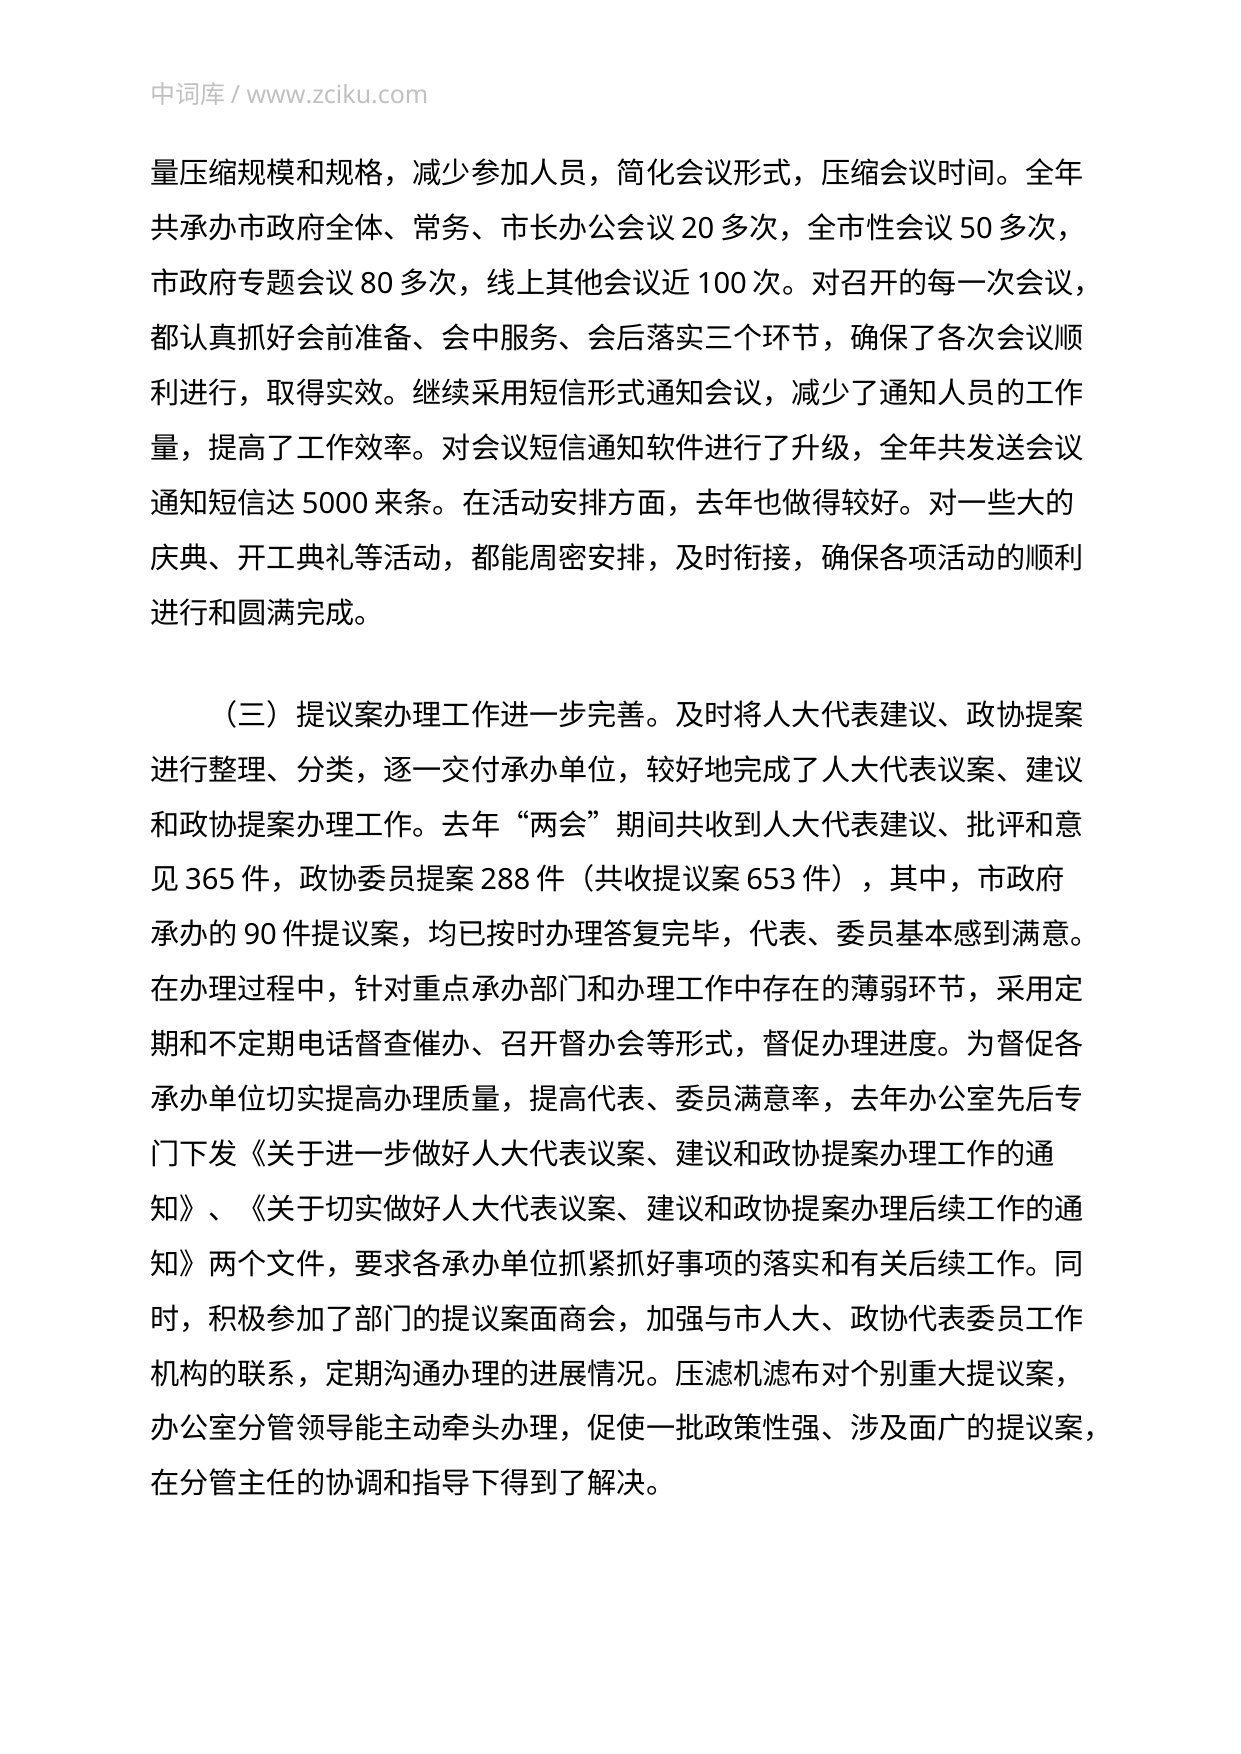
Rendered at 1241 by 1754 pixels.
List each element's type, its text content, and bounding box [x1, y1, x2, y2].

text （三）提议案办理工作进一步完善。及时将人大代表建议、政协提案进行整理、分类，逐一交付承办单位，较好地完成了人大代表议案、建议和政协提案办理工作。去年“两会”期间共收到人大代表建议、批评和意见365件，政协委员提案288件（共收提议案653件），其中，市政府承办的90件提议案，均已按时办理答复完毕，代表、委员基本感到满意。在办理过程中，针对重点承办部门和办理工作中存在的薄弱环节，采用定期和不定期电话督查催办、召开督办会等形式，督促办理进度。为督促各承办单位切实提高办理质量，提高代表、委员满意率，去年办公室先后专门下发《关于进一步做好人大代表议案、建议和政协提案办理工作的通知》、《关于切实做好人大代表议案、建议和政协提案办理后续工作的通知》两个文件，要求各承办单位抓紧抓好事项的落实和有关后续工作。同时，积极参加了部门的提议案面商会，加强与市人大、政协代表委员工作机构的联系，定期沟通办理的进展情况。压滤机滤布对个别重大提议案，办公室分管领导能主动牵头办理，促使一批政策性强、涉及面广的提议案，在分管主任的协调和指导下得到了解决。 [150, 691, 1090, 1502]
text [150, 150, 1090, 632]
